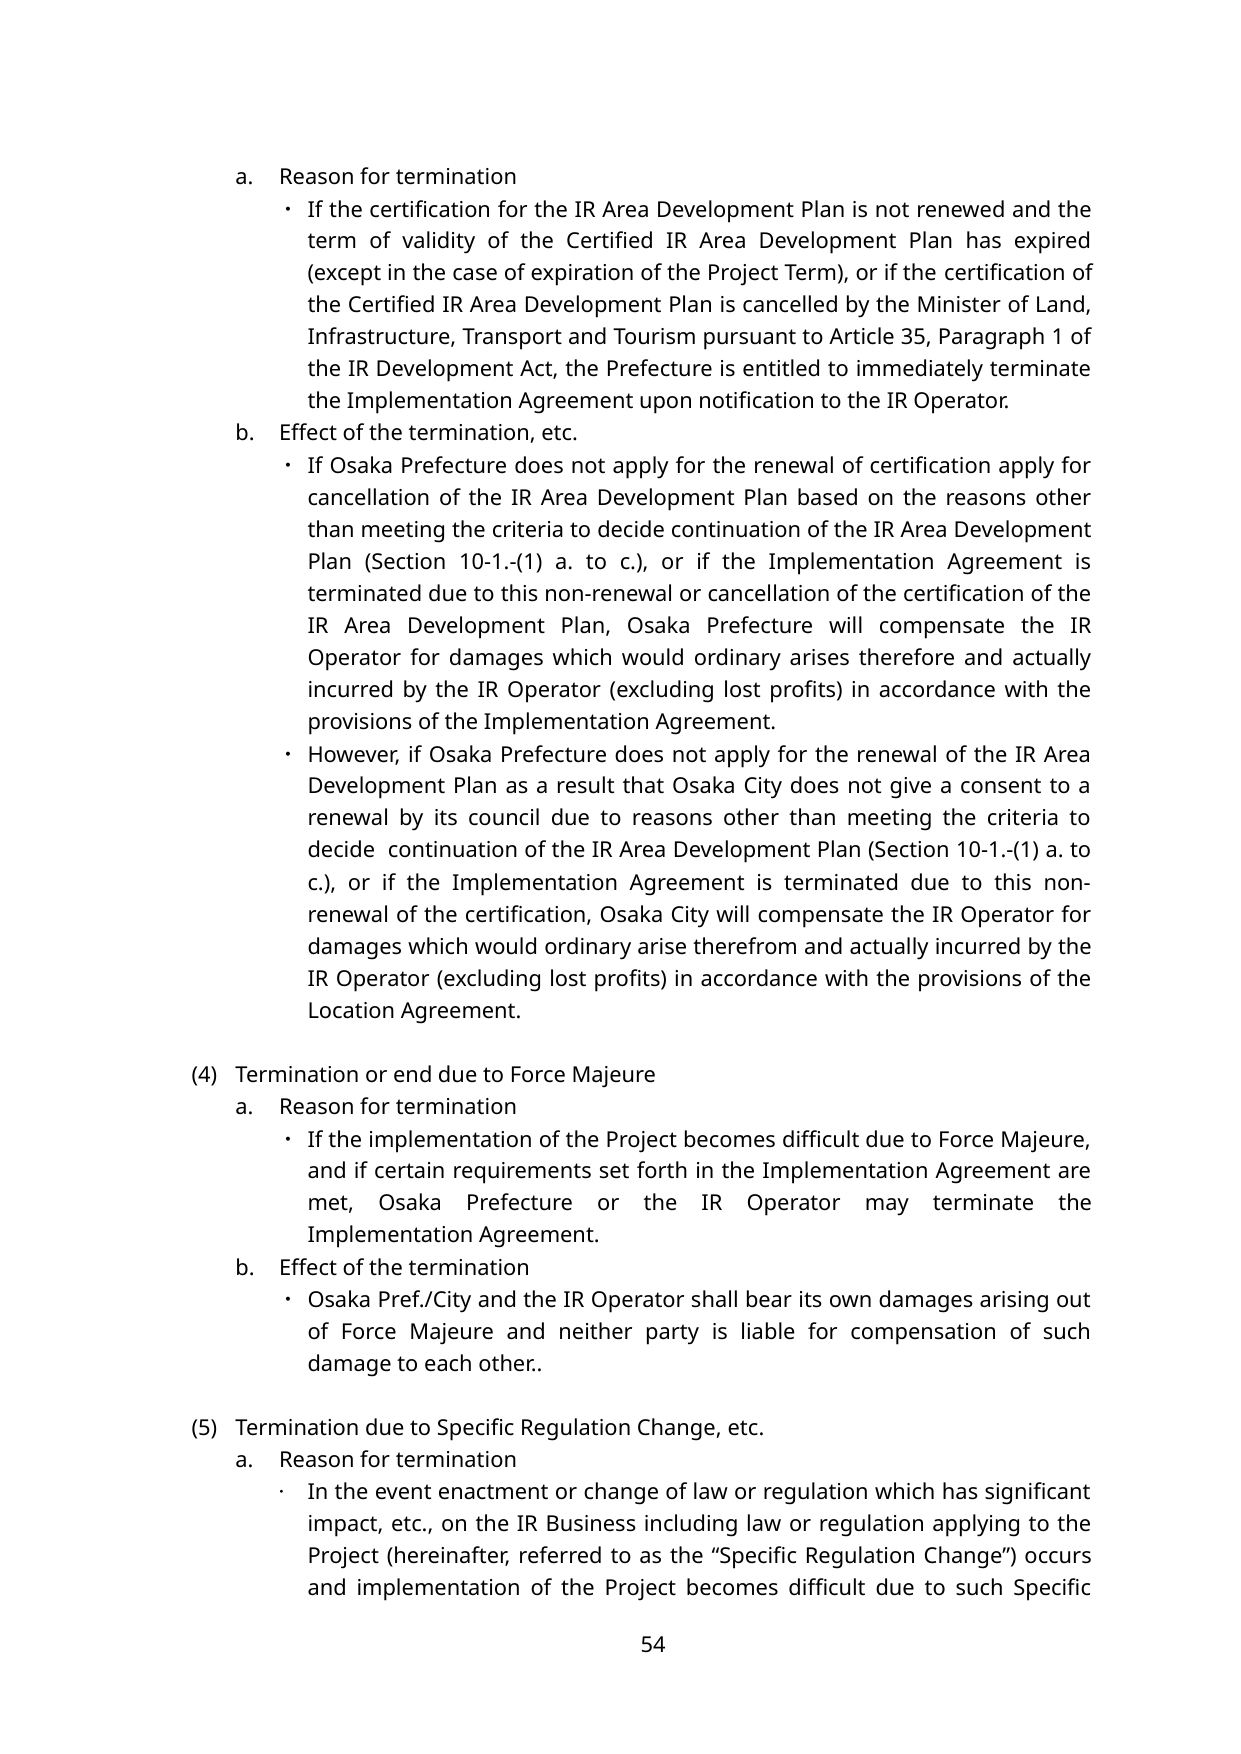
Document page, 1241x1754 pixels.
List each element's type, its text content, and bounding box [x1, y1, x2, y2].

list If the implementation of the Project becomes difficult due to Force Majeure, and if certain requirements set forth in the Implementation Agreement are met, Osaka Prefecture or the IR Operator may terminate the Implementation Agreement. [278, 1122, 1092, 1250]
list Termination due to Specific Regulation Change, etc. [191, 1411, 1092, 1443]
list Osaka Pref./City and the IR Operator shall bear its own damages arising out of Force Majeure and neither party is liable for compensation of such damage to each other.. [278, 1282, 1092, 1379]
list Reason for termination [235, 1443, 1092, 1475]
list Reason for termination [235, 1090, 1092, 1122]
list Reason for termination [235, 159, 1092, 192]
list Termination or end due to Force Majeure [191, 1058, 1092, 1090]
list If the certification for the IR Area Development Plan is not renewed and the term of validity of the Certified IR Area Development Plan has expired (except in the case of expiration of the Project Term), or if the certification of the Certified IR Area Development Plan is cancelled by the Minister of Land, Infrastructure, Transport and Tourism pursuant to Article 35, Paragraph 1 of the IR Development Act, the Prefecture is entitled to immediately terminate the Implementation Agreement upon notification to the IR Operator. [278, 192, 1092, 416]
list If Osaka Prefecture does not apply for the renewal of certification apply for cancellation of the IR Area Development Plan based on the reasons other than meeting the criteria to decide continuation of the IR Area Development Plan (Section 10-1.-(1) a. to c.), or if the Implementation Agreement is terminated due to this non-renewal or cancellation of the certification of the IR Area Development Plan, Osaka Prefecture will compensate the IR Operator for damages which would ordinary arises therefore and actually incurred by the IR Operator (excluding lost profits) in accordance with the provisions of the Implementation Agreement. [278, 448, 1092, 737]
list Effect of the termination [235, 1250, 1092, 1282]
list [278, 1475, 1092, 1603]
list However, if Osaka Prefecture does not apply for the renewal of the IR Area Development Plan as a result that Osaka City does not give a consent to a renewal by its council due to reasons other than meeting the criteria to decide continuation of the IR Area Development Plan (Section 10-1.-(1) a. to c.), or if the Implementation Agreement is terminated due to this non-renewal of the certification, Osaka City will compensate the IR Operator for damages which would ordinary arise therefrom and actually incurred by the IR Operator (excluding lost profits) in accordance with the provisions of the Location Agreement. [278, 737, 1092, 1026]
list Effect of the termination, etc. [235, 416, 1092, 448]
